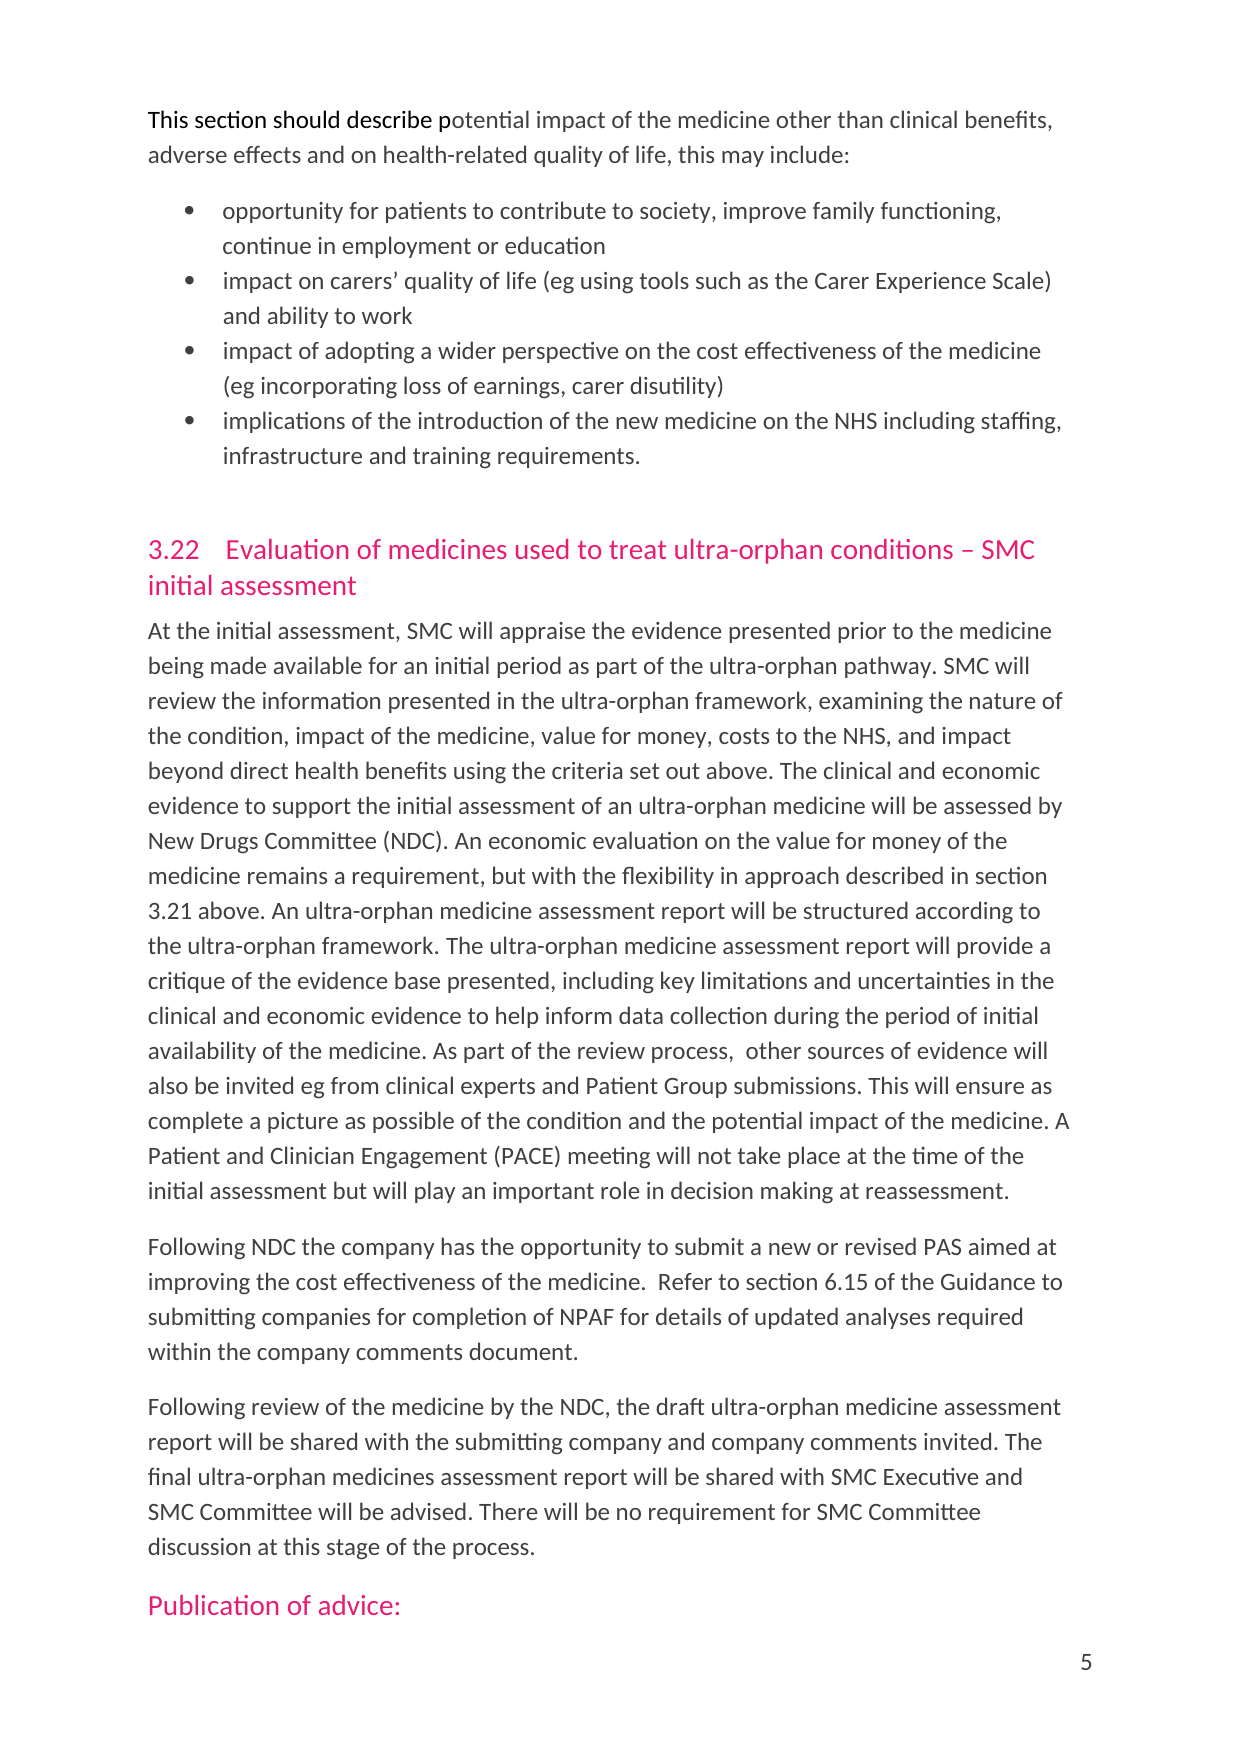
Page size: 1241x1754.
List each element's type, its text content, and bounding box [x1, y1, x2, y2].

text Publication of advice: [148, 1587, 1073, 1623]
text At the initial assessment, SMC will appraise the evidence presented prior to the medicine being made available for an initial period as part of the ultra-orphan pathway. SMC will review the information presented in the ultra-orphan framework, examining the nature of the condition, impact of the medicine, value for money, costs to the NHS, and impact beyond direct health benefits using the criteria set out above. The clinical and economic evidence to support the initial assessment of an ultra-orphan medicine will be assessed by New Drugs Committee (NDC). An economic evaluation on the value for money of the medicine remains a requirement, but with the flexibility in approach described in section 3.21 above. An ultra-orphan medicine assessment report will be structured according to the ultra-orphan framework. The ultra-orphan medicine assessment report will provide a critique of the evidence base presented, including key limitations and uncertainties in the clinical and economic evidence to help inform data collection during the period of initial availability of the medicine. As part of the review process, other sources of evidence will also be invited eg from clinical experts and Patient Group submissions. This will ensure as complete a picture as possible of the condition and the potential impact of the medicine. A Patient and Clinician Engagement (PACE) meeting will not take place at the time of the initial assessment but will play an important role in decision making at reassessment. [148, 615, 1073, 1205]
text Following NDC the company has the opportunity to submit a new or revised PAS aimed at improving the cost effectiveness of the medicine. Refer to section 6.15 of the Guidance to submitting companies for completion of NPAF for details of updated analyses required within the company comments document. [148, 1231, 1073, 1366]
list impact of adopting a wider perspective on the cost effectiveness of the medicine (eg incorporating loss of earnings, carer disutility) [185, 335, 1073, 401]
list opportunity for patients to contribute to society, improve family functioning, continue in employment or education [185, 195, 1074, 261]
text Following review of the medicine by the NDC, the draft ultra-orphan medicine assessment report will be shared with the submitting company and company comments invited. The final ultra-orphan medicines assessment report will be shared with SMC Executive and SMC Committee will be advised. There will be no requirement for SMC Committee discussion at this stage of the process. [148, 1391, 1073, 1562]
list implications of the introduction of the new medicine on the NHS including staffing, infrastructure and training requirements. [185, 405, 1073, 471]
list impact on carers’ quality of life (eg using tools such as the Carer Experience Scale) and ability to work [185, 265, 1073, 331]
text This section should describe potential impact of the medicine other than clinical benefits, adverse effects and on health-related quality of life, this may include: [148, 104, 1073, 170]
subtitle 3.22 Evaluation of medicines used to treat ultra-orphan conditions – SMC initial assessment [148, 531, 1093, 602]
